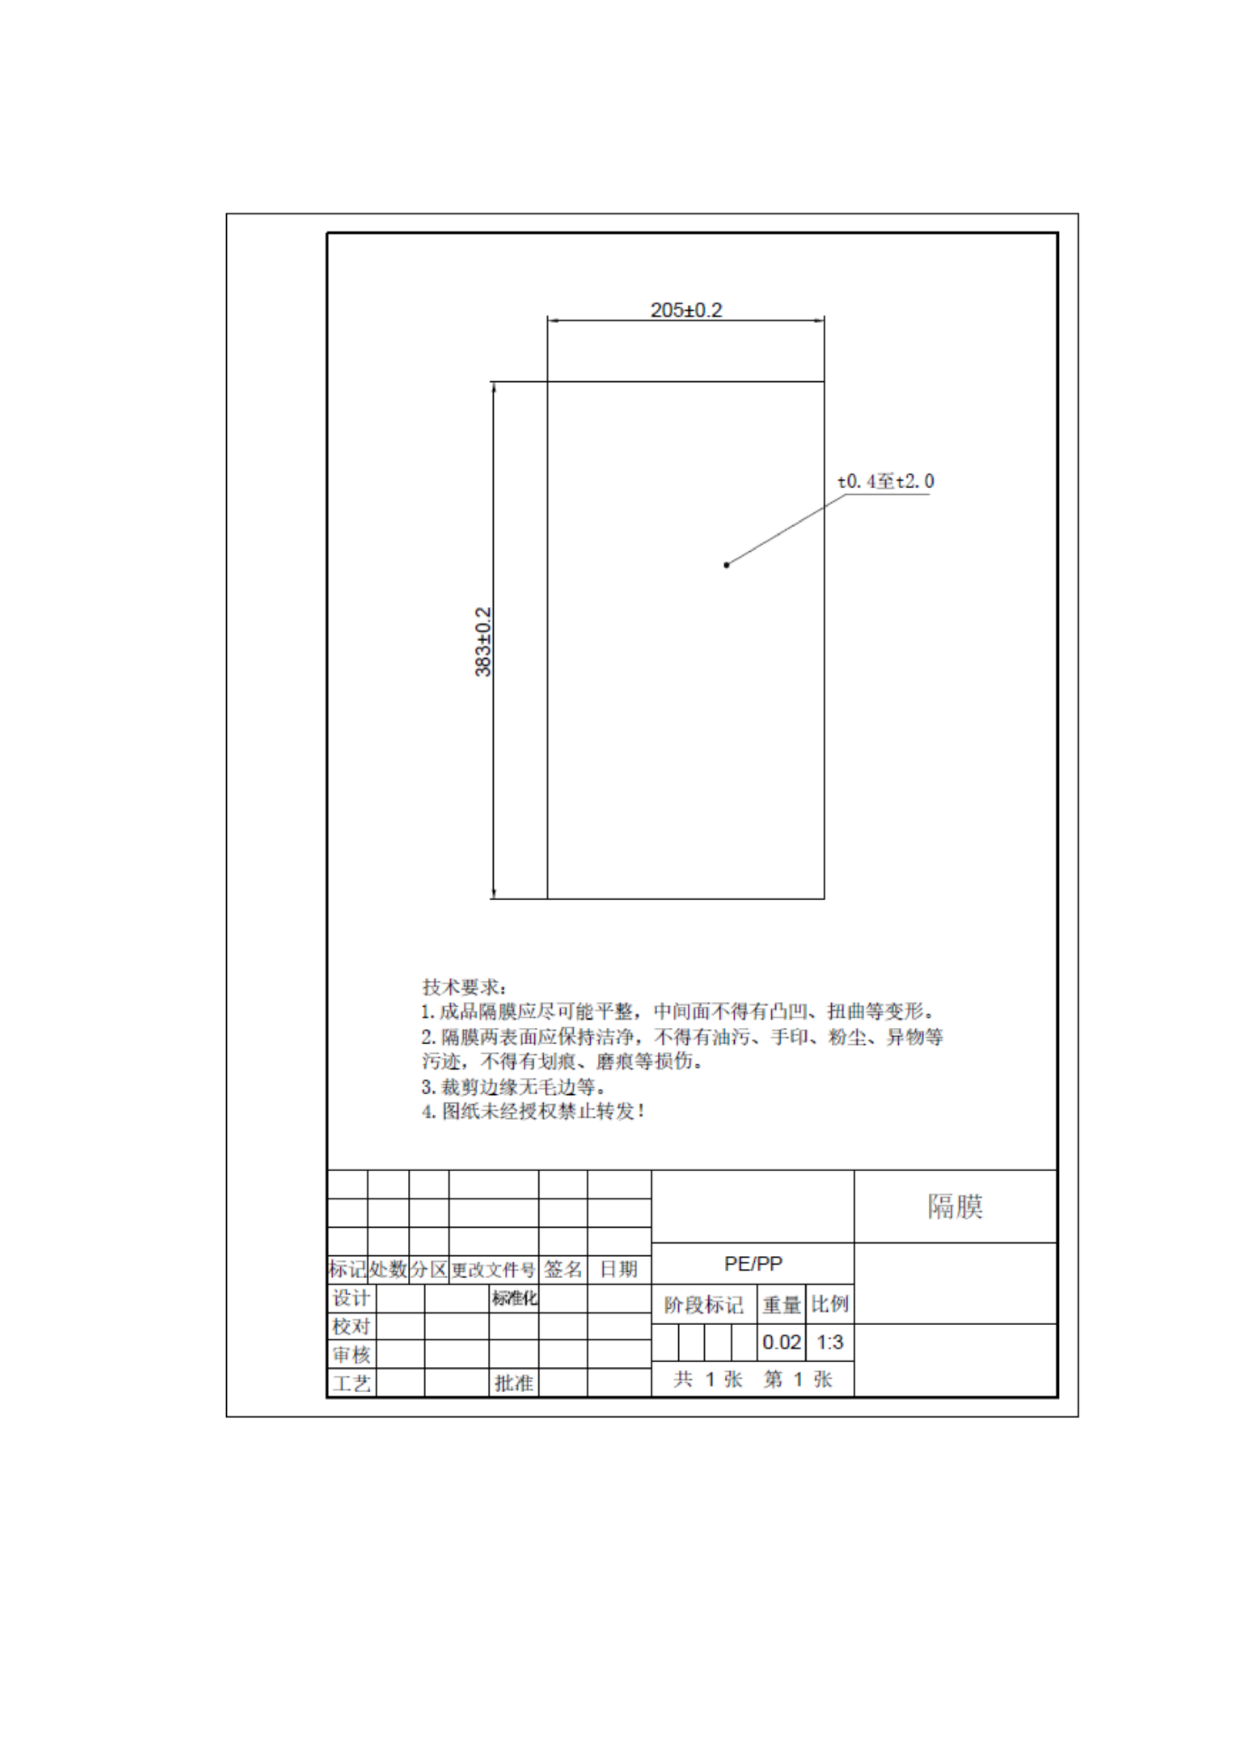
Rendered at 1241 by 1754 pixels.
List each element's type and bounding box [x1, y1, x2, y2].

picture [187, 125, 1156, 1461]
